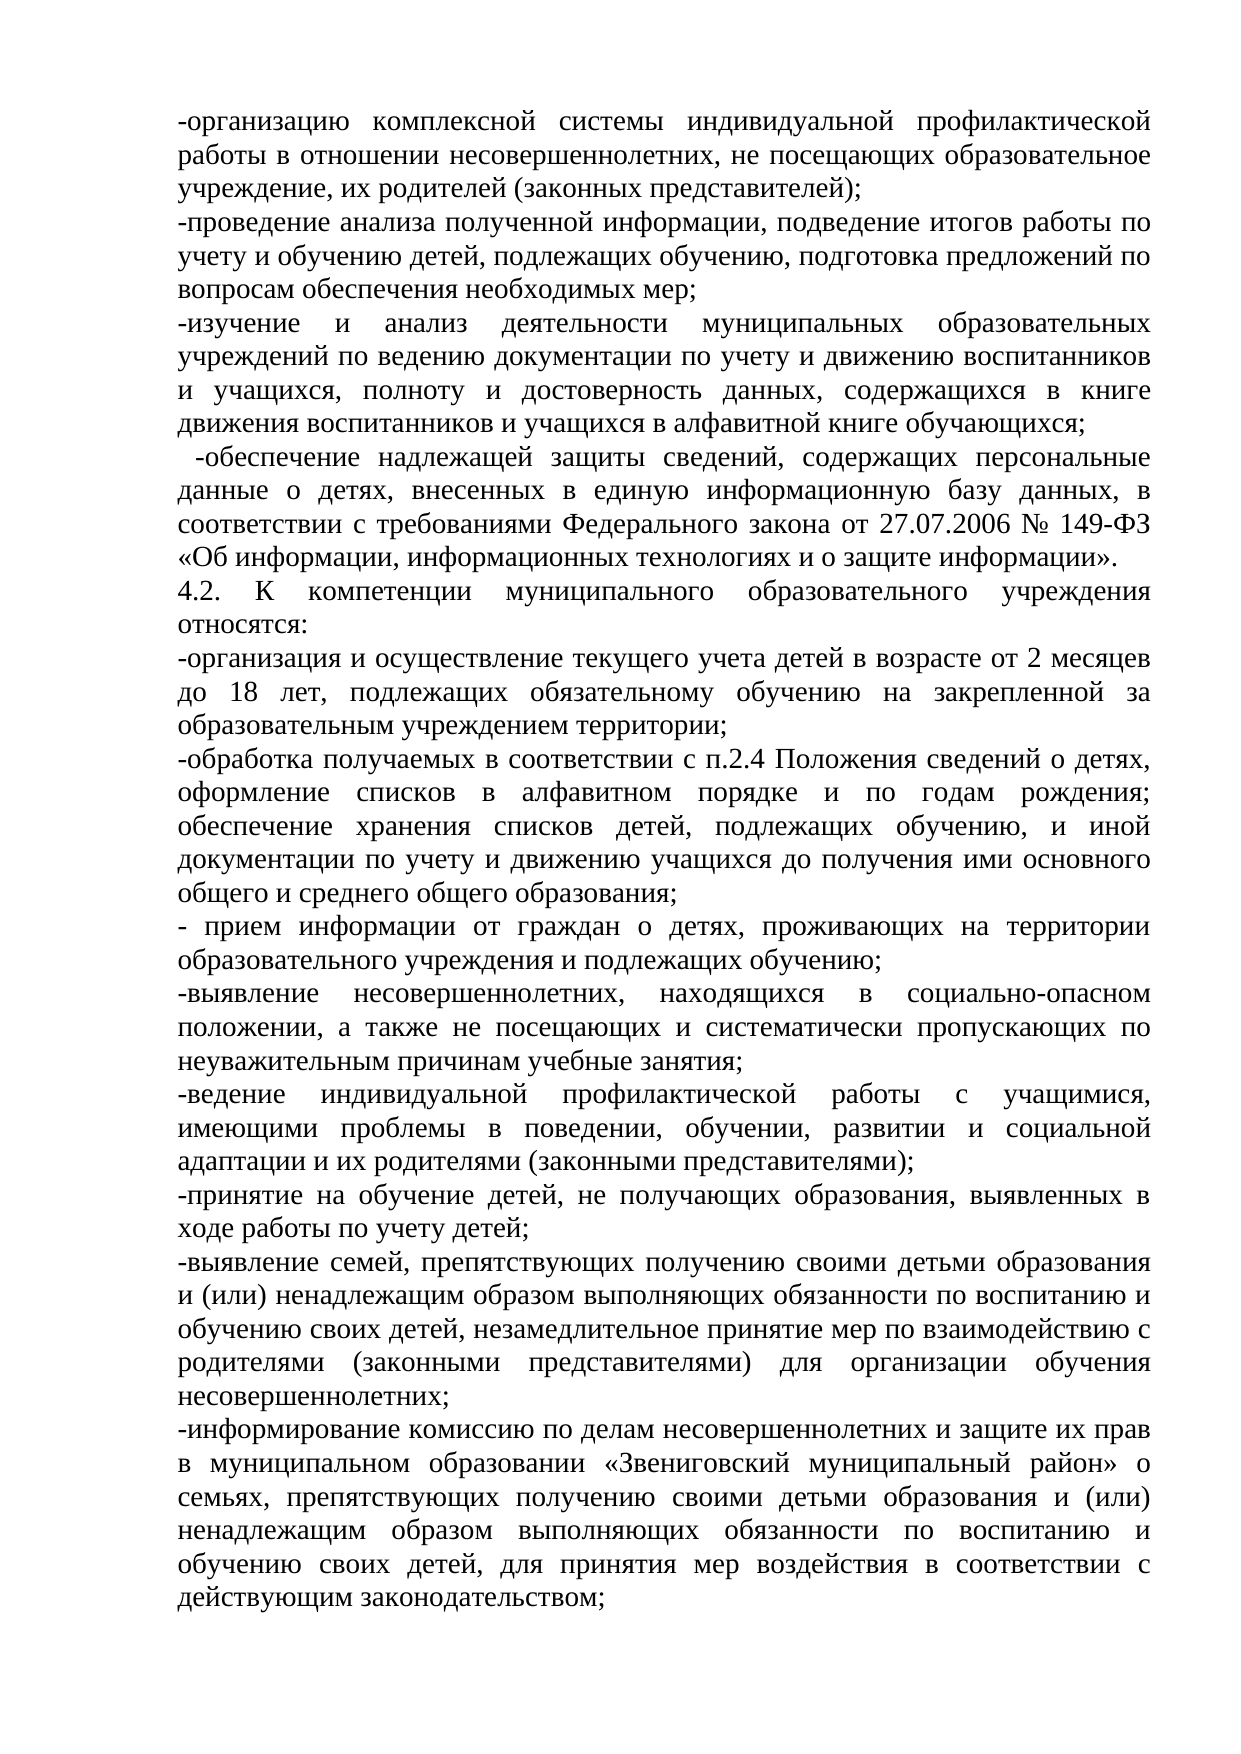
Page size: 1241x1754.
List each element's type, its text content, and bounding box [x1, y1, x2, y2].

text -обеспечение надлежащей защиты сведений, содержащих персональные данные о детях, внесенных в единую информационную базу данных, в соответствии с требованиями Федерального закона от 27.07.2006 № 149-ФЗ «Об информации, информационных технологиях и о защите информации». [177, 439, 1152, 573]
text -обработка получаемых в соответствии с п.2.4 Положения сведений о детях, оформление списков в алфавитном порядке и по годам рождения; обеспечение хранения списков детей, подлежащих обучению, и иной документации по учету и движению учащихся до получения ими основного общего и среднего общего образования; [177, 741, 1152, 908]
text -выявление семей, препятствующих получению своими детьми образования и (или) ненадлежащим образом выполняющих обязанности по воспитанию и обучению своих детей, незамедлительное принятие мер по взаимодействию с родителями (законными представителями) для организации обучения несовершеннолетних; [177, 1244, 1152, 1412]
text -проведение анализа полученной информации, подведение итогов работы по учету и обучению детей, подлежащих обучению, подготовка предложений по вопросам обеспечения необходимых мер; [177, 204, 1152, 305]
text -ведение индивидуальной профилактической работы с учащимися, имеющими проблемы в поведении, обучении, развитии и социальной адаптации и их родителями (законными представителями); [177, 1076, 1152, 1177]
text -изучение и анализ деятельности муниципальных образовательных учреждений по ведению документации по учету и движению воспитанников и учащихся, полноту и достоверность данных, содержащихся в книге движения воспитанников и учащихся в алфавитной книге обучающихся; [177, 305, 1152, 439]
text -выявление несовершеннолетних, находящихся в социально-опасном положении, а также не посещающих и систематически пропускающих по неуважительным причинам учебные занятия; [177, 976, 1152, 1076]
text -организация и осуществление текущего учета детей в возрасте от 2 месяцев до 18 лет, подлежащих обязательному обучению на закрепленной за образовательным учреждением территории; [177, 640, 1152, 741]
text -принятие на обучение детей, не получающих образования, выявленных в ходе работы по учету детей; [177, 1177, 1152, 1244]
text -организацию комплексной системы индивидуальной профилактической работы в отношении несовершеннолетних, не посещающих образовательное учреждение, их родителей (законных представителей); [177, 103, 1152, 204]
text -информирование комиссию по делам несовершеннолетних и защите их прав в муниципальном образовании «Звениговский муниципальный район» о семьях, препятствующих получению своими детьми образования и (или) ненадлежащим образом выполняющих обязанности по воспитанию и обучению своих детей, для принятия мер воздействия в соответствии с действующим законодательством; [177, 1412, 1152, 1613]
text 4.2. К компетенции муниципального образовательного учреждения относятся: [177, 573, 1152, 640]
text - прием информации от граждан о детях, проживающих на территории образовательного учреждения и подлежащих обучению; [177, 908, 1152, 976]
